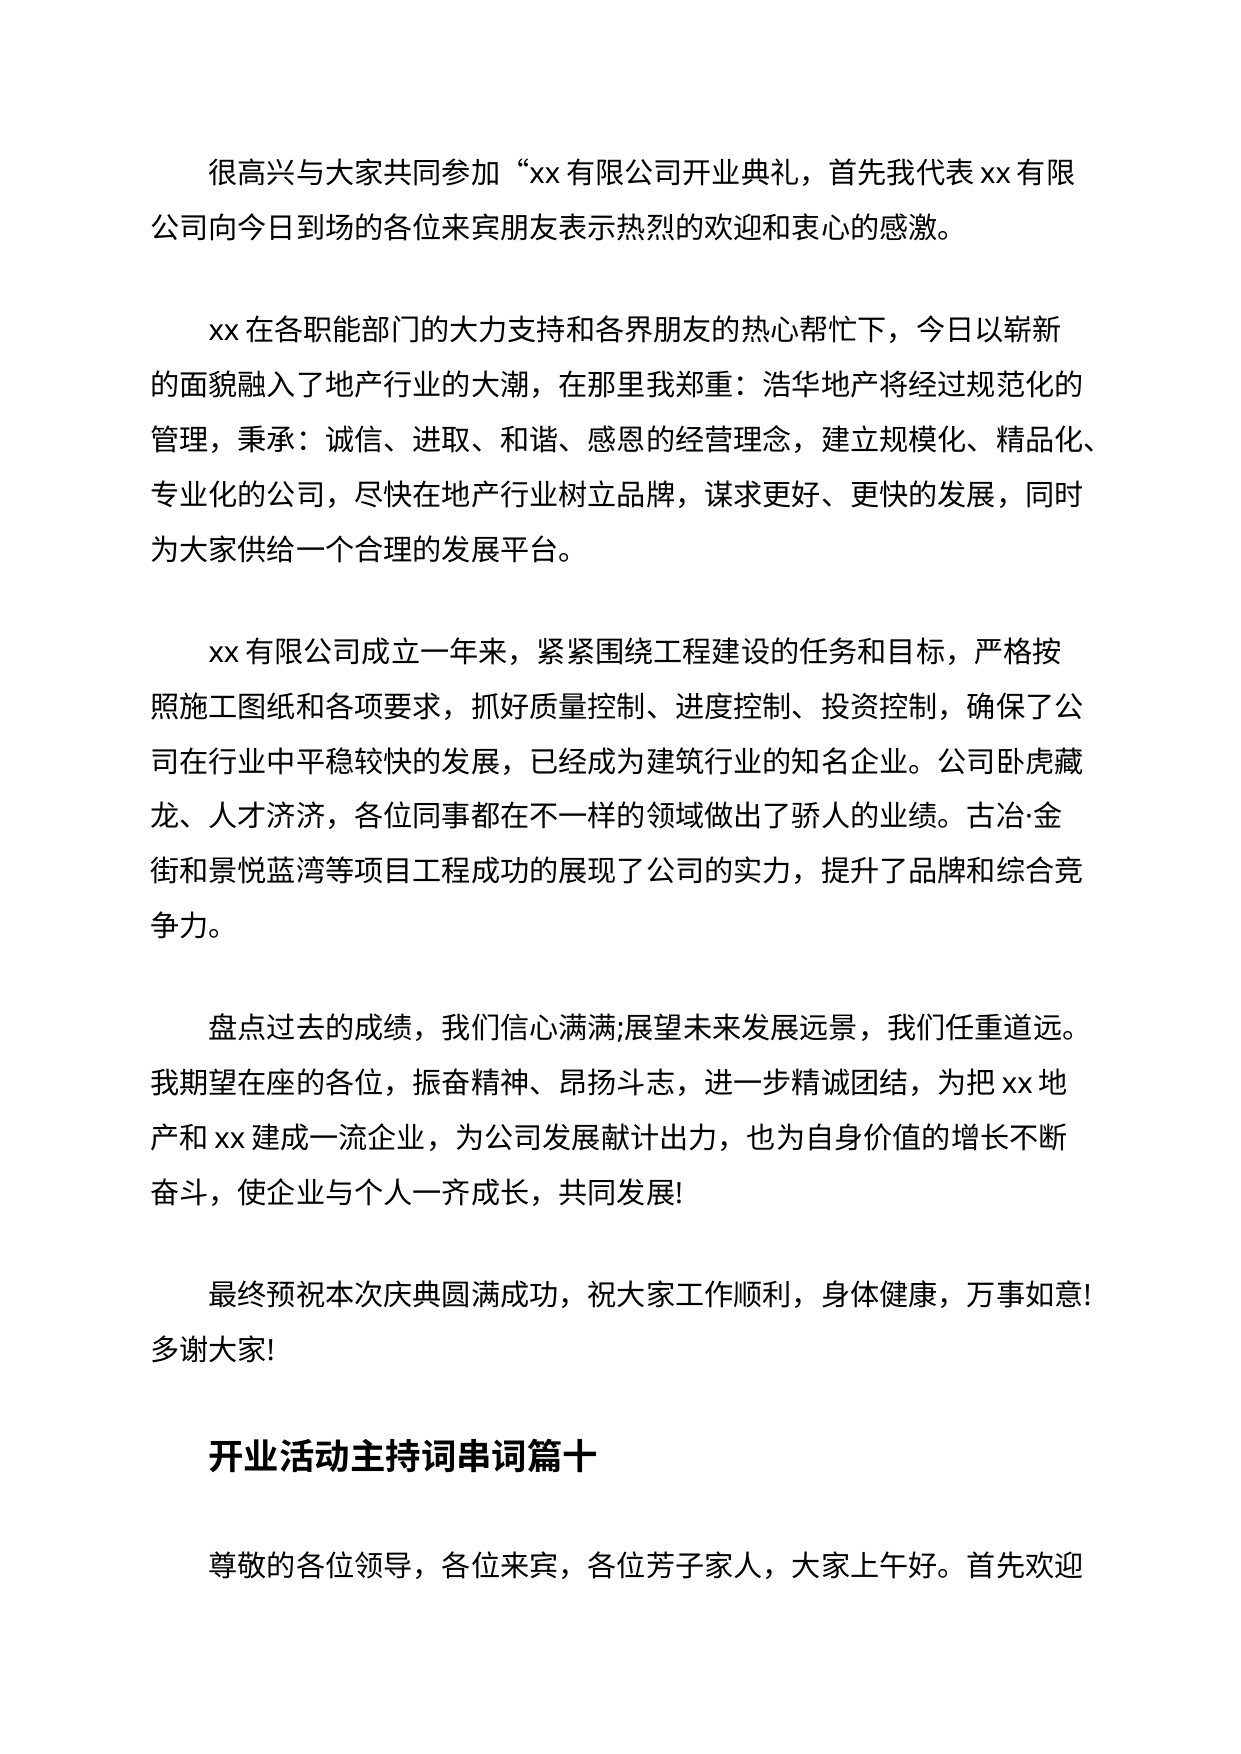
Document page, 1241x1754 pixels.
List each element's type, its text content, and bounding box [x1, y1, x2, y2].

text 盘点过去的成绩，我们信心满满;展望未来发展远景，我们任重道远。我期望在座的各位，振奋精神、昂扬斗志，进一步精诚团结，为把xx地产和xx建成一流企业，为公司发展献计出力，也为自身价值的增长不断奋斗，使企业与个人一齐成长，共同发展! [150, 1005, 1090, 1212]
text xx有限公司成立一年来，紧紧围绕工程建设的任务和目标，严格按照施工图纸和各项要求，抓好质量控制、进度控制、投资控制，确保了公司在行业中平稳较快的发展，已经成为建筑行业的知名企业。公司卧虎藏龙、人才济济，各位同事都在不一样的领域做出了骄人的业绩。古冶·金街和景悦蓝湾等项目工程成功的展现了公司的实力，提升了品牌和综合竞争力。 [150, 628, 1090, 945]
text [150, 1542, 1090, 1584]
text xx在各职能部门的大力支持和各界朋友的热心帮忙下，今日以崭新的面貌融入了地产行业的大潮，在那里我郑重：浩华地产将经过规范化的管理，秉承：诚信、进取、和谐、感恩的经营理念，建立规模化、精品化、专业化的公司，尽快在地产行业树立品牌，谋求更好、更快的发展，同时为大家供给一个合理的发展平台。 [150, 307, 1090, 569]
text 最终预祝本次庆典圆满成功，祝大家工作顺利，身体健康，万事如意!多谢大家! [150, 1272, 1090, 1369]
text 开业活动主持词串词篇十 [150, 1429, 1090, 1480]
text 很高兴与大家共同参加“xx有限公司开业典礼，首先我代表xx有限公司向今日到场的各位来宾朋友表示热烈的欢迎和衷心的感激。 [150, 150, 1090, 247]
